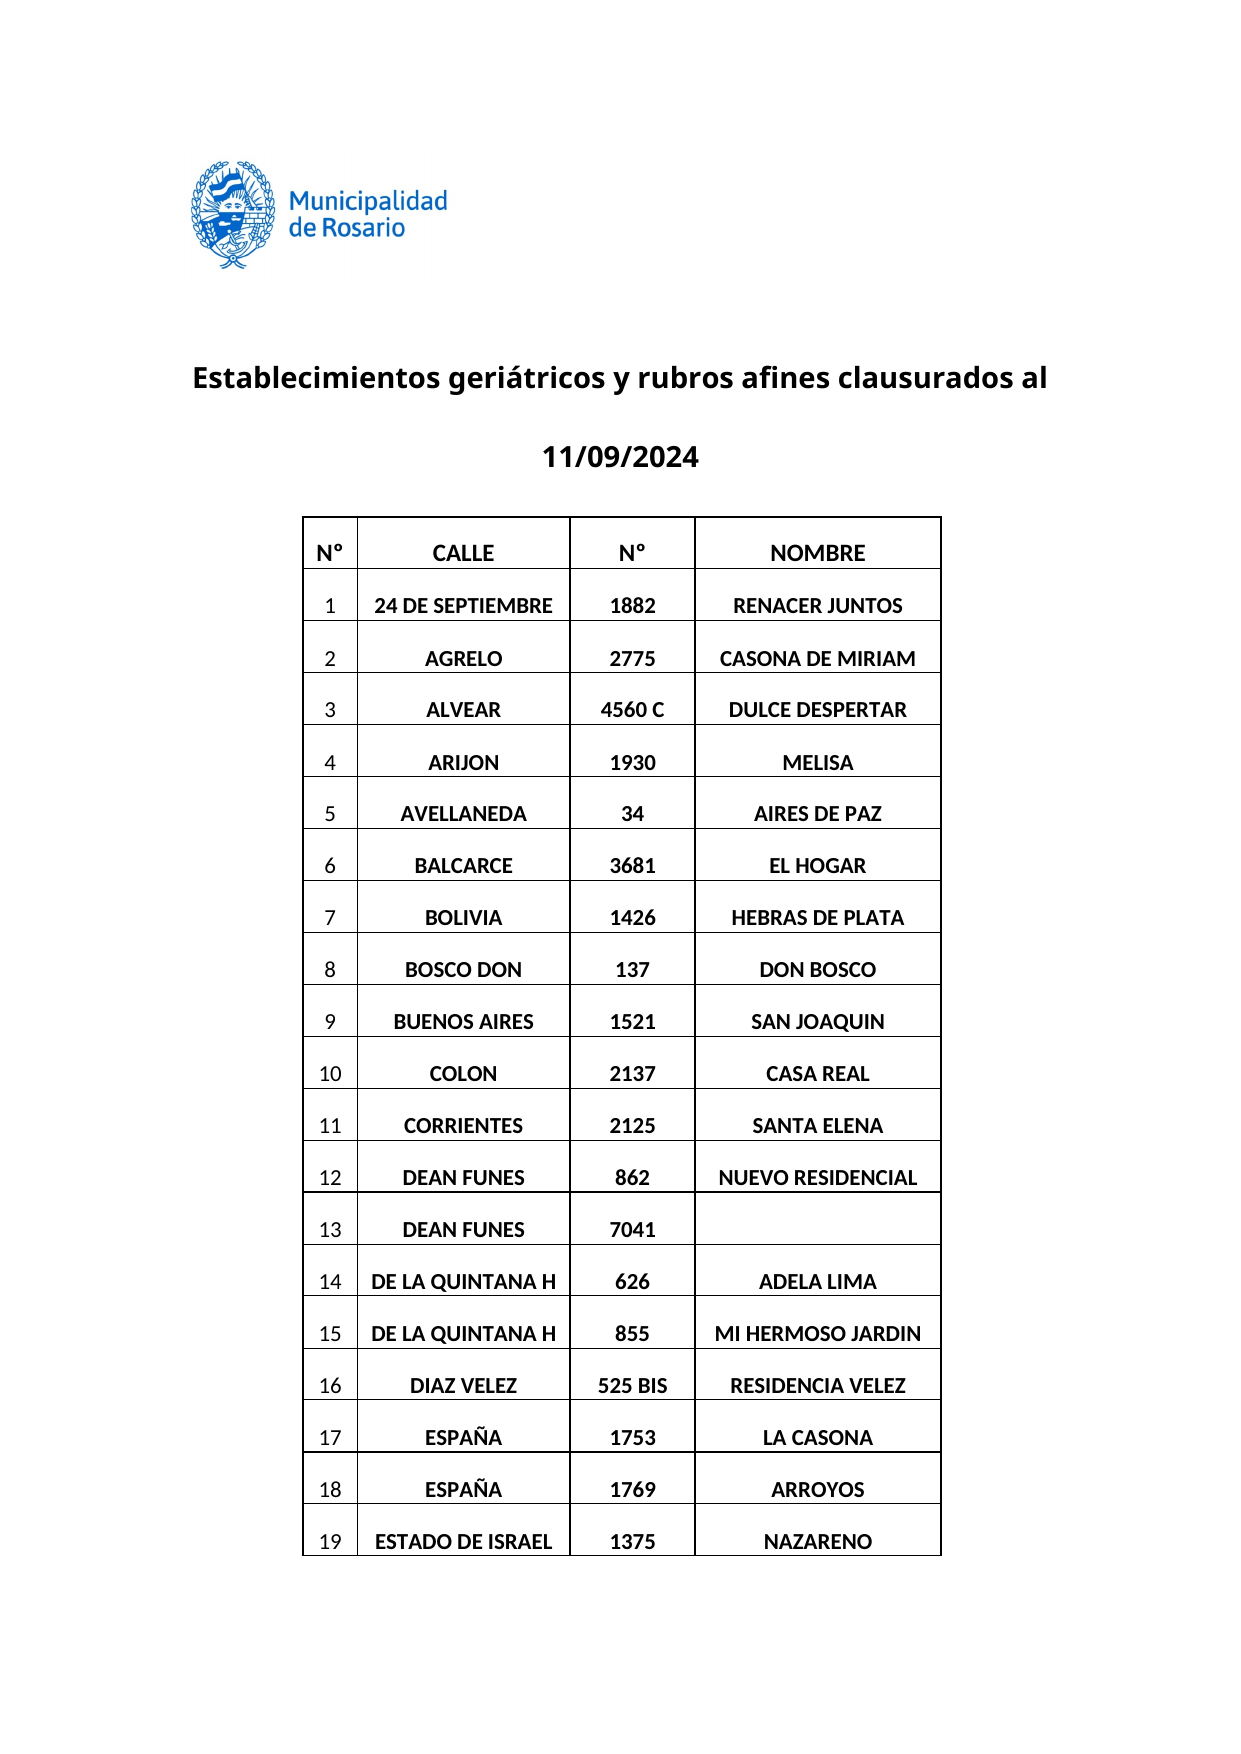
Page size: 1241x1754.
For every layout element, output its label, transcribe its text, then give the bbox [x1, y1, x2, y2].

table_cell 14 [304, 1245, 357, 1295]
table_cell 626 [571, 1245, 694, 1295]
table_cell ARROYOS [696, 1453, 940, 1503]
table_cell BOSCO DON [358, 933, 569, 983]
table_cell NUEVO RESIDENCIAL [696, 1141, 940, 1191]
table_cell ADELA LIMA [696, 1245, 940, 1295]
table_cell 1375 [571, 1504, 694, 1555]
table_cell RESIDENCIA VELEZ [696, 1349, 940, 1399]
table_cell ESTADO DE ISRAEL [358, 1504, 569, 1555]
table_cell 5 [304, 777, 357, 828]
table_cell BUENOS AIRES [358, 985, 569, 1036]
table_cell HEBRAS DE PLATA [696, 881, 940, 932]
table_cell 1882 [571, 569, 694, 620]
table_cell ALVEAR [358, 673, 569, 724]
table_cell CASONA DE MIRIAM [696, 621, 940, 672]
table_cell 1753 [571, 1400, 694, 1451]
table_cell LA CASONA [696, 1400, 940, 1451]
table_cell SAN JOAQUIN [696, 985, 940, 1036]
table_cell RENACER JUNTOS [696, 569, 940, 620]
table_cell 137 [571, 933, 694, 983]
table_cell 862 [571, 1141, 694, 1191]
table_cell CORRIENTES [358, 1089, 569, 1139]
table_cell 2137 [571, 1037, 694, 1087]
table_cell 17 [304, 1400, 357, 1451]
table_cell MI HERMOSO JARDIN [696, 1296, 940, 1347]
table_header Nº [304, 518, 357, 568]
table_cell 7041 [571, 1193, 694, 1243]
table_cell DE LA QUINTANA H [358, 1296, 569, 1347]
table_cell 13 [304, 1193, 357, 1243]
table_cell 19 [304, 1504, 357, 1555]
table_cell 8 [304, 933, 357, 983]
table_cell SANTA ELENA [696, 1089, 940, 1139]
table_cell BOLIVIA [358, 881, 569, 932]
table_cell 1930 [571, 725, 694, 776]
table_cell 1521 [571, 985, 694, 1036]
table_cell 525 BIS [571, 1349, 694, 1399]
table_cell 1769 [571, 1453, 694, 1503]
table_cell 3 [304, 673, 357, 724]
table_cell 2 [304, 621, 357, 672]
table_cell 2125 [571, 1089, 694, 1139]
table_cell BALCARCE [358, 829, 569, 879]
table_cell 855 [571, 1296, 694, 1347]
table_cell ESPAÑA [358, 1400, 569, 1451]
table_cell AVELLANEDA [358, 777, 569, 828]
table_cell 6 [304, 829, 357, 879]
table_cell 16 [304, 1349, 357, 1399]
table_cell DON BOSCO [696, 933, 940, 983]
table_header NOMBRE [696, 518, 940, 568]
table_cell DE LA QUINTANA H [358, 1245, 569, 1295]
table_cell 9 [304, 985, 357, 1036]
table_cell 1426 [571, 881, 694, 932]
table_cell ARIJON [358, 725, 569, 776]
table_cell 1 [304, 569, 357, 620]
table_cell 15 [304, 1296, 357, 1347]
table_cell MELISA [696, 725, 940, 776]
table_cell ESPAÑA [358, 1453, 569, 1503]
table_cell 11 [304, 1089, 357, 1139]
text Establecimientos geriátricos y rubros afines clausurados al 11/09/2024 [177, 357, 1063, 476]
table_cell AIRES DE PAZ [696, 777, 940, 828]
table_cell 24 DE SEPTIEMBRE [358, 569, 569, 620]
picture [177, 147, 474, 282]
table_cell 10 [304, 1037, 357, 1087]
table_cell 34 [571, 777, 694, 828]
table_cell DEAN FUNES [358, 1141, 569, 1191]
table_cell 12 [304, 1141, 357, 1191]
table_cell 2775 [571, 621, 694, 672]
table_cell [696, 1193, 940, 1243]
table_cell 4 [304, 725, 357, 776]
table_header CALLE [358, 518, 569, 568]
table_cell 4560 C [571, 673, 694, 724]
table_cell 18 [304, 1453, 357, 1503]
table_cell DULCE DESPERTAR [696, 673, 940, 724]
table_cell 3681 [571, 829, 694, 879]
table_cell 7 [304, 881, 357, 932]
table_cell DEAN FUNES [358, 1193, 569, 1243]
table_cell DIAZ VELEZ [358, 1349, 569, 1399]
table_cell EL HOGAR [696, 829, 940, 879]
table_header Nº [571, 518, 694, 568]
table_cell COLON [358, 1037, 569, 1087]
table_cell AGRELO [358, 621, 569, 672]
table_cell CASA REAL [696, 1037, 940, 1087]
table_cell NAZARENO [696, 1504, 940, 1555]
